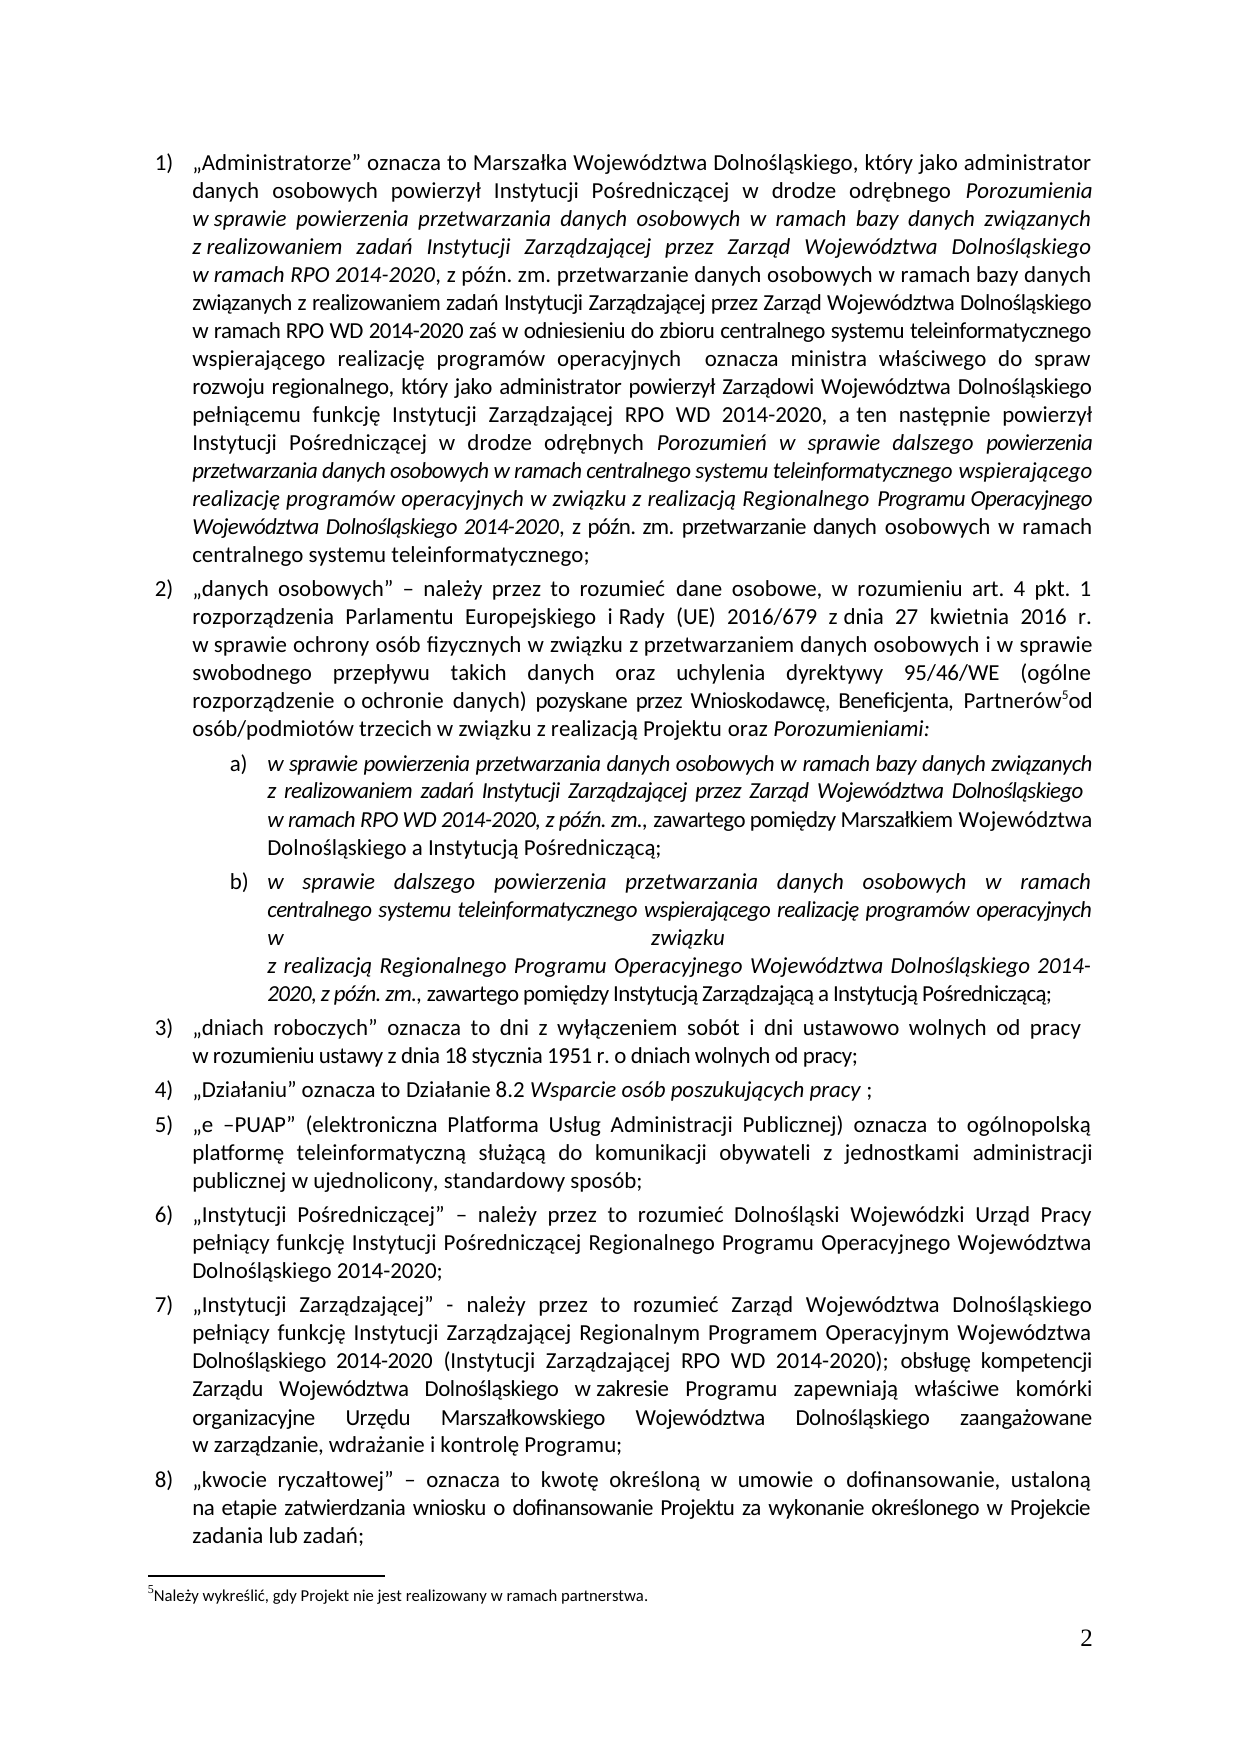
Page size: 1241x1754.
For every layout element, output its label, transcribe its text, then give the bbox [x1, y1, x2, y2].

list „e –PUAP” (elektroniczna Platforma Usług Administracji Publicznej) oznacza to ogólnopolską platformę teleinformatyczną służącą do komunikacji obywateli z jednostkami administracji publicznej w ujednolicony, standardowy sposób; [154, 1110, 1092, 1194]
list „Instytucji Zarządzającej” - należy przez to rozumieć Zarząd Województwa Dolnośląskiego pełniący funkcję Instytucji Zarządzającej Regionalnym Programem Operacyjnym Województwa Dolnośląskiego 2014-2020 (Instytucji Zarządzającej RPO WD 2014-2020); obsługę kompetencji Zarządu Województwa Dolnośląskiego w zakresie Programu zapewniają właściwe komórki organizacyjne Urzędu Marszałkowskiego Województwa Dolnośląskiego zaangażowane w zarządzanie, wdrażanie i kontrolę Programu; [154, 1291, 1092, 1459]
list w sprawie dalszego powierzenia przetwarzania danych osobowych w ramach centralnego systemu teleinformatycznego wspierającego realizację programów operacyjnych w związku z realizacją Regionalnego Programu Operacyjnego Województwa Dolnośląskiego 2014-2020, z późn. zm., zawartego pomiędzy Instytucją Zarządzającą a Instytucją Pośredniczącą; [229, 867, 1092, 1007]
list „kwocie ryczałtowej” – oznacza to kwotę określoną w umowie o dofinansowanie, ustaloną na etapie zatwierdzania wniosku o dofinansowanie Projektu za wykonanie określonego w Projekcie zadania lub zadań; [154, 1465, 1092, 1549]
list w sprawie powierzenia przetwarzania danych osobowych w ramach bazy danych związanych z realizowaniem zadań Instytucji Zarządzającej przez Zarząd Województwa Dolnośląskiego w ramach RPO WD 2014-2020, z późn. zm., zawartego pomiędzy Marszałkiem Województwa Dolnośląskiego a Instytucją Pośredniczącą; [229, 749, 1092, 861]
list „Instytucji Pośredniczącej” – należy przez to rozumieć Dolnośląski Wojewódzki Urząd Pracy pełniący funkcję Instytucji Pośredniczącej Regionalnego Programu Operacyjnego Województwa Dolnośląskiego 2014-2020; [154, 1200, 1092, 1284]
list „dniach roboczych” oznacza to dni z wyłączeniem sobót i dni ustawowo wolnych od pracy w rozumieniu ustawy z dnia 18 stycznia 1951 r. o dniach wolnych od pracy; [154, 1013, 1092, 1069]
list „Administratorze” oznacza to Marszałka Województwa Dolnośląskiego, który jako administrator danych osobowych powierzył Instytucji Pośredniczącej w drodze odrębnego Porozumienia w sprawie powierzenia przetwarzania danych osobowych w ramach bazy danych związanych z realizowaniem zadań Instytucji Zarządzającej przez Zarząd Województwa Dolnośląskiego w ramach RPO 2014-2020, z późn. zm. przetwarzanie danych osobowych w ramach bazy danych związanych z realizowaniem zadań Instytucji Zarządzającej przez Zarząd Województwa Dolnośląskiego w ramach RPO WD 2014-2020 zaś w odniesieniu do zbioru centralnego systemu teleinformatycznego wspierającego realizację programów operacyjnych oznacza ministra właściwego do spraw rozwoju regionalnego, który jako administrator powierzył Zarządowi Województwa Dolnośląskiego pełniącemu funkcję Instytucji Zarządzającej RPO WD 2014-2020, a ten następnie powierzył Instytucji Pośredniczącej w drodze odrębnych Porozumień w sprawie dalszego powierzenia przetwarzania danych osobowych w ramach centralnego systemu teleinformatycznego wspierającego realizację programów operacyjnych w związku z realizacją Regionalnego Programu Operacyjnego Województwa Dolnośląskiego 2014-2020, z późn. zm. przetwarzanie danych osobowych w ramach centralnego systemu teleinformatycznego; [154, 148, 1092, 568]
list „danych osobowych” – należy przez to rozumieć dane osobowe, w rozumieniu art. 4 pkt. 1 rozporządzenia Parlamentu Europejskiego i Rady (UE) 2016/679 z dnia 27 kwietnia 2016 r. w sprawie ochrony osób fizycznych w związku z przetwarzaniem danych osobowych i w sprawie swobodnego przepływu takich danych oraz uchylenia dyrektywy 95/46/WE (ogólne rozporządzenie o ochronie danych) pozyskane przez Wnioskodawcę, Beneficjenta, Partnerówod osób/podmiotów trzecich w związku z realizacją Projektu oraz Porozumieniami: [154, 574, 1092, 742]
list „Działaniu” oznacza to Działanie 8.2 Wsparcie osób poszukujących pracy ; [154, 1076, 1092, 1104]
